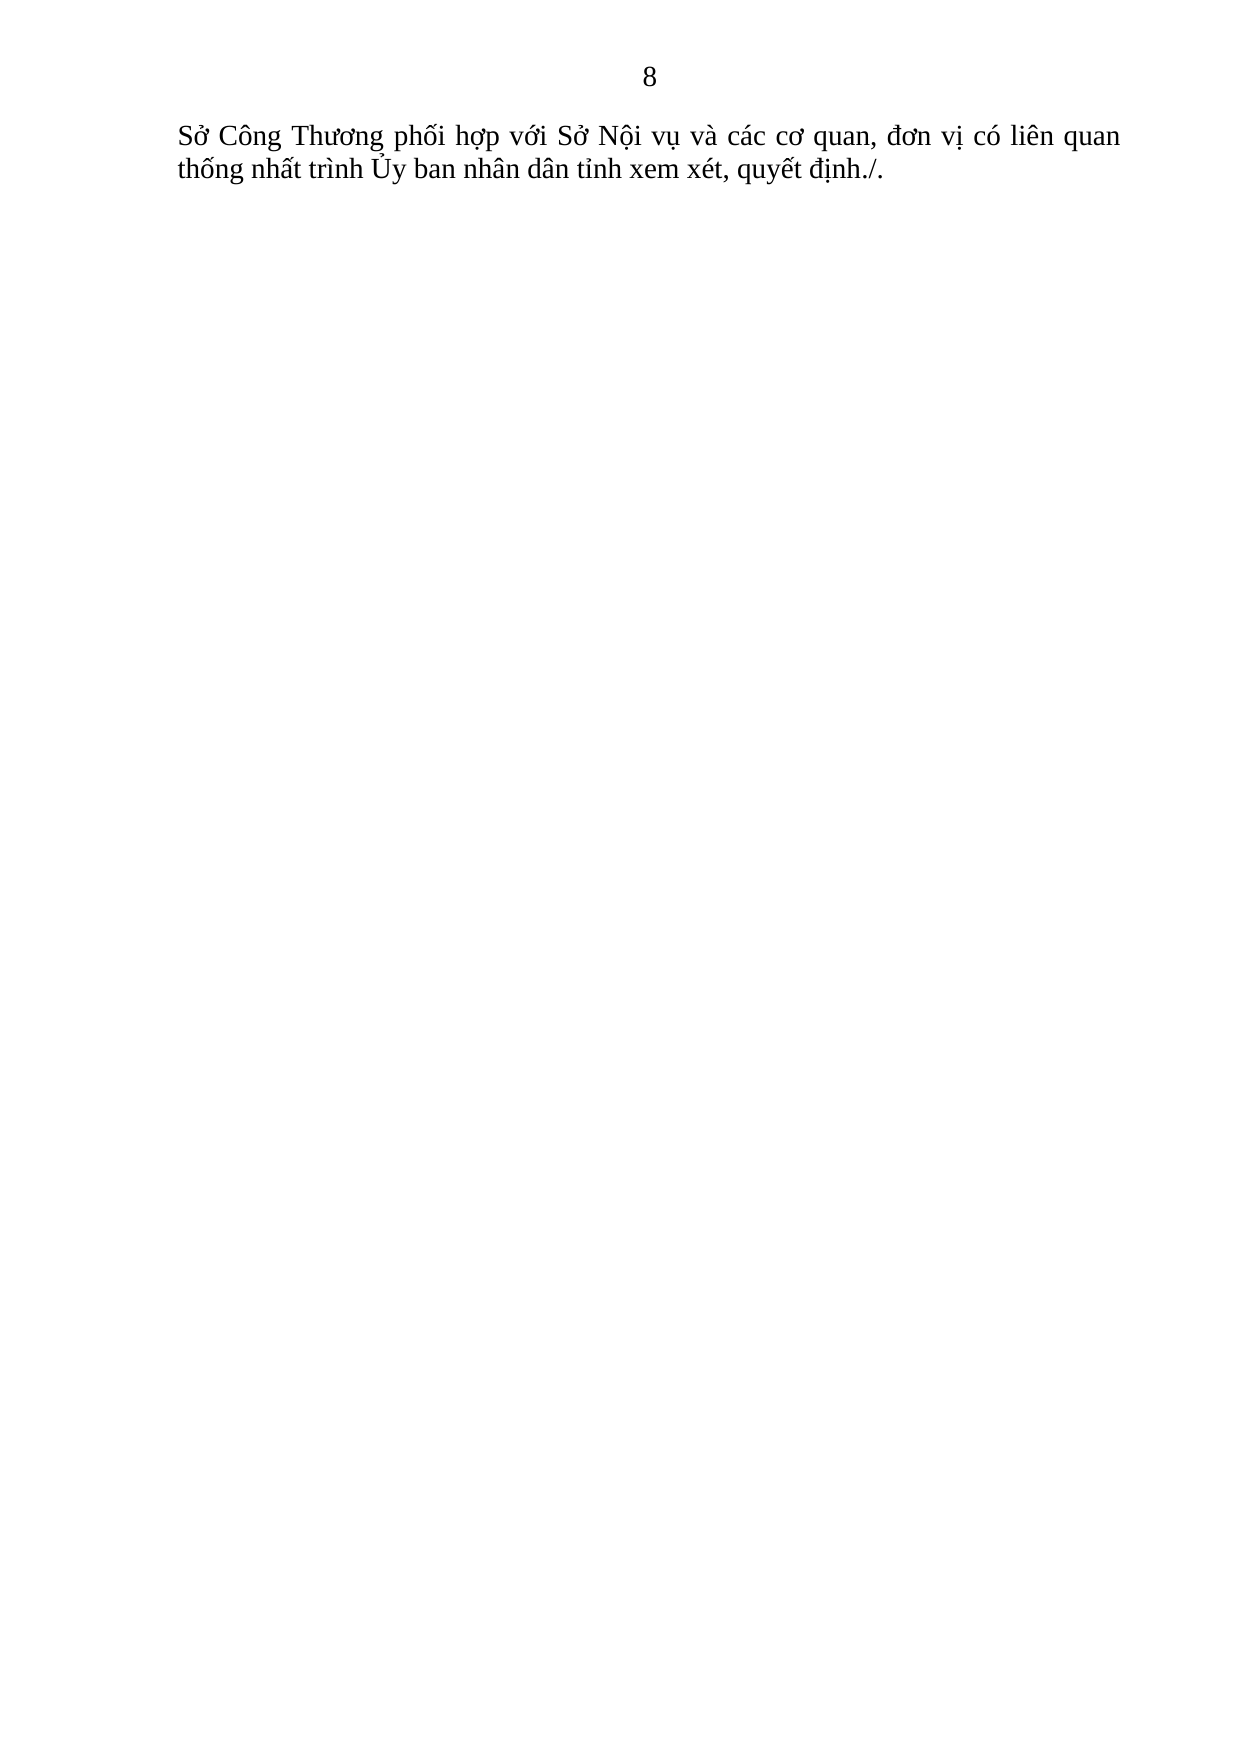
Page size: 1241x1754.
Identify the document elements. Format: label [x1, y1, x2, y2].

text [177, 118, 1122, 185]
